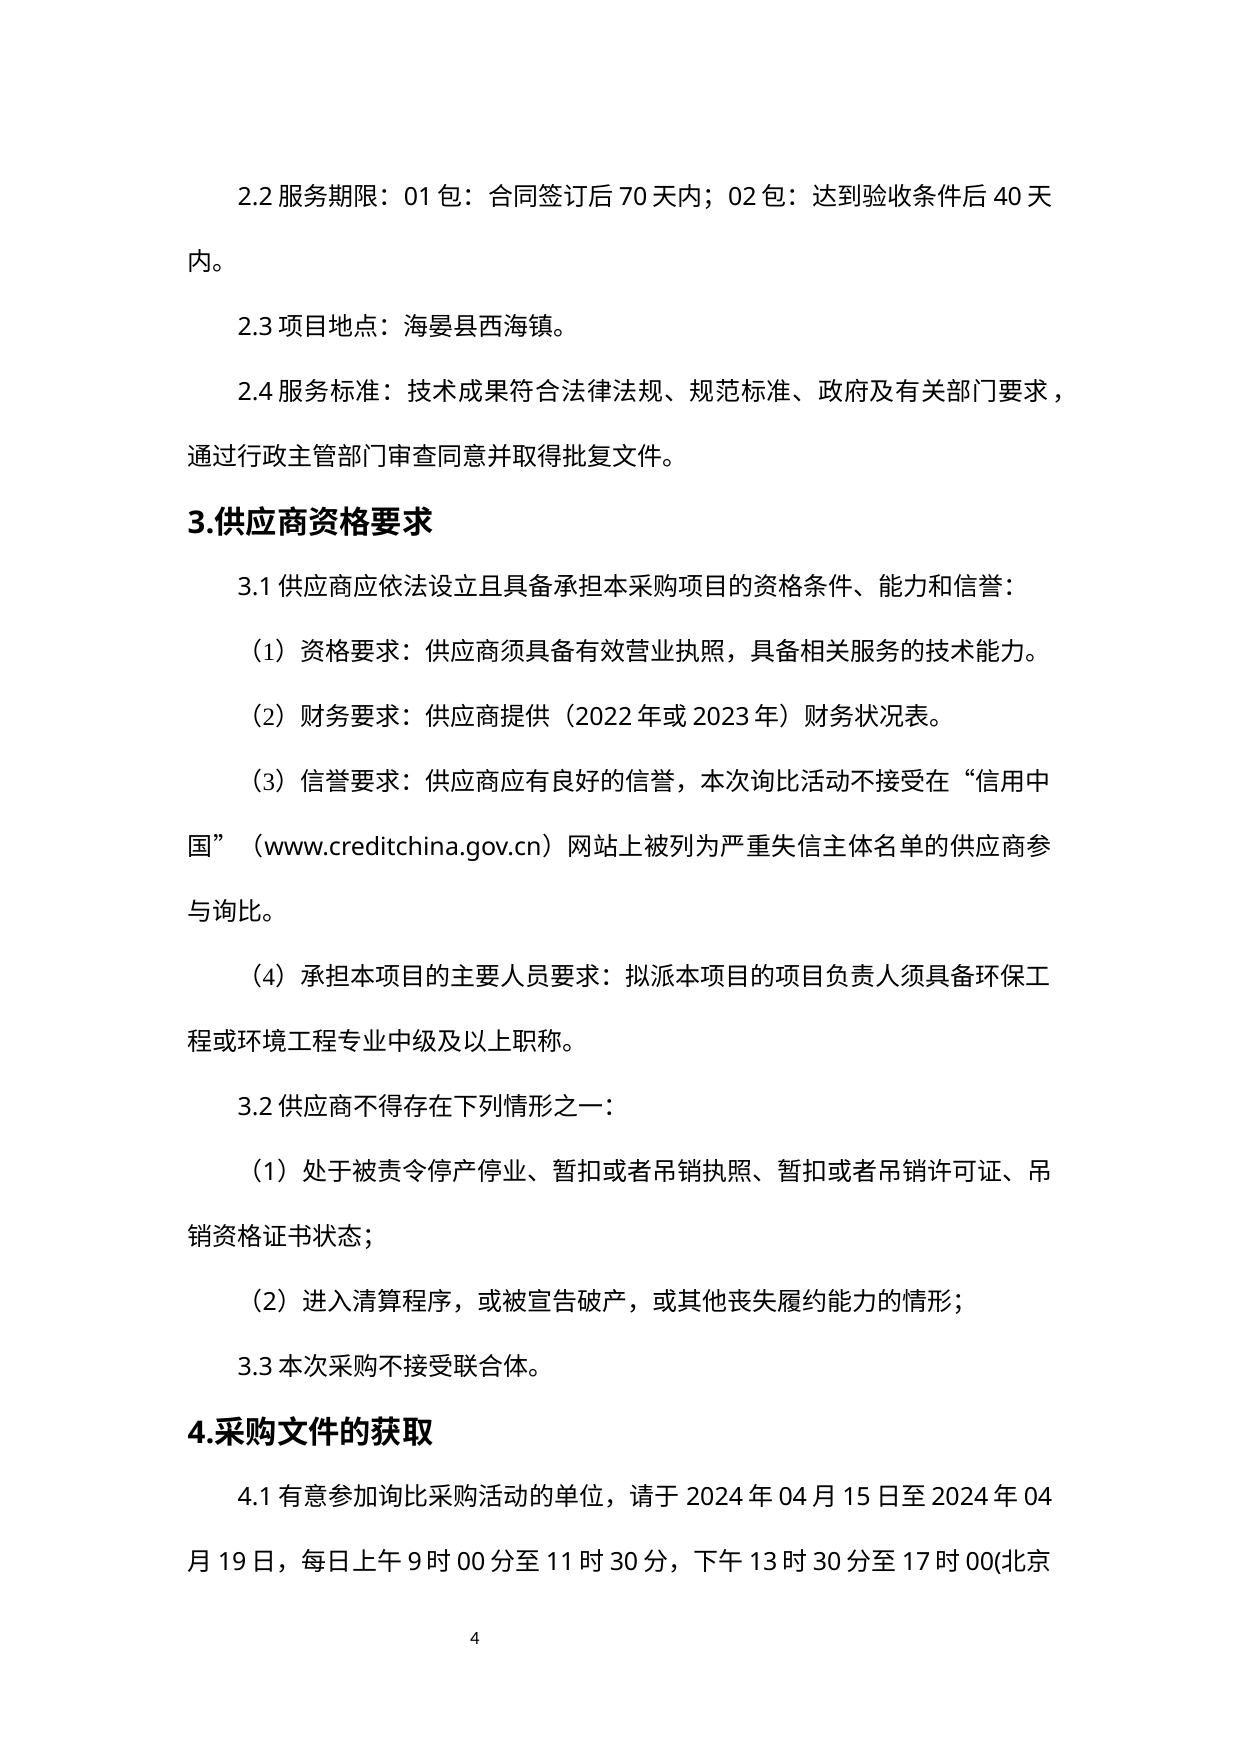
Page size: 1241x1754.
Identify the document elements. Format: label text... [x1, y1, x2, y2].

text 3.供应商资格要求 [187, 487, 1053, 552]
list 信誉要求：供应商应有良好的信誉，本次询比活动不接受在“信用中国”（www.creditchina.gov.cn）网站上被列为严重失信主体名单的供应商参与询比。 [187, 747, 1053, 942]
text 3.1供应商应依法设立且具备承担本采购项目的资格条件、能力和信誉： [187, 552, 1053, 617]
text 3.2供应商不得存在下列情形之一： [187, 1072, 1053, 1137]
text 2.4服务标准：技术成果符合法律法规、规范标准、政府及有关部门要求，通过行政主管部门审查同意并取得批复文件。 [187, 357, 1053, 487]
text 4.采购文件的获取 [187, 1397, 1053, 1462]
text （2）进入清算程序，或被宣告破产，或其他丧失履约能力的情形； [187, 1267, 1053, 1332]
text （1）处于被责令停产停业、暂扣或者吊销执照、暂扣或者吊销许可证、吊销资格证书状态； [187, 1137, 1053, 1267]
list 财务要求：供应商提供（2022年或2023年）财务状况表。 [187, 682, 1053, 747]
text 3.3本次采购不接受联合体。 [187, 1332, 1053, 1397]
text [187, 1462, 1053, 1592]
text 2.3项目地点：海晏县西海镇。 [187, 292, 1053, 357]
list 承担本项目的主要人员要求：拟派本项目的项目负责人须具备环保工程或环境工程专业中级及以上职称。 [187, 942, 1053, 1072]
list 资格要求：供应商须具备有效营业执照，具备相关服务的技术能力。 [187, 617, 1053, 682]
text 2.2服务期限：01包：合同签订后70天内；02包：达到验收条件后40天内。 [187, 162, 1053, 292]
